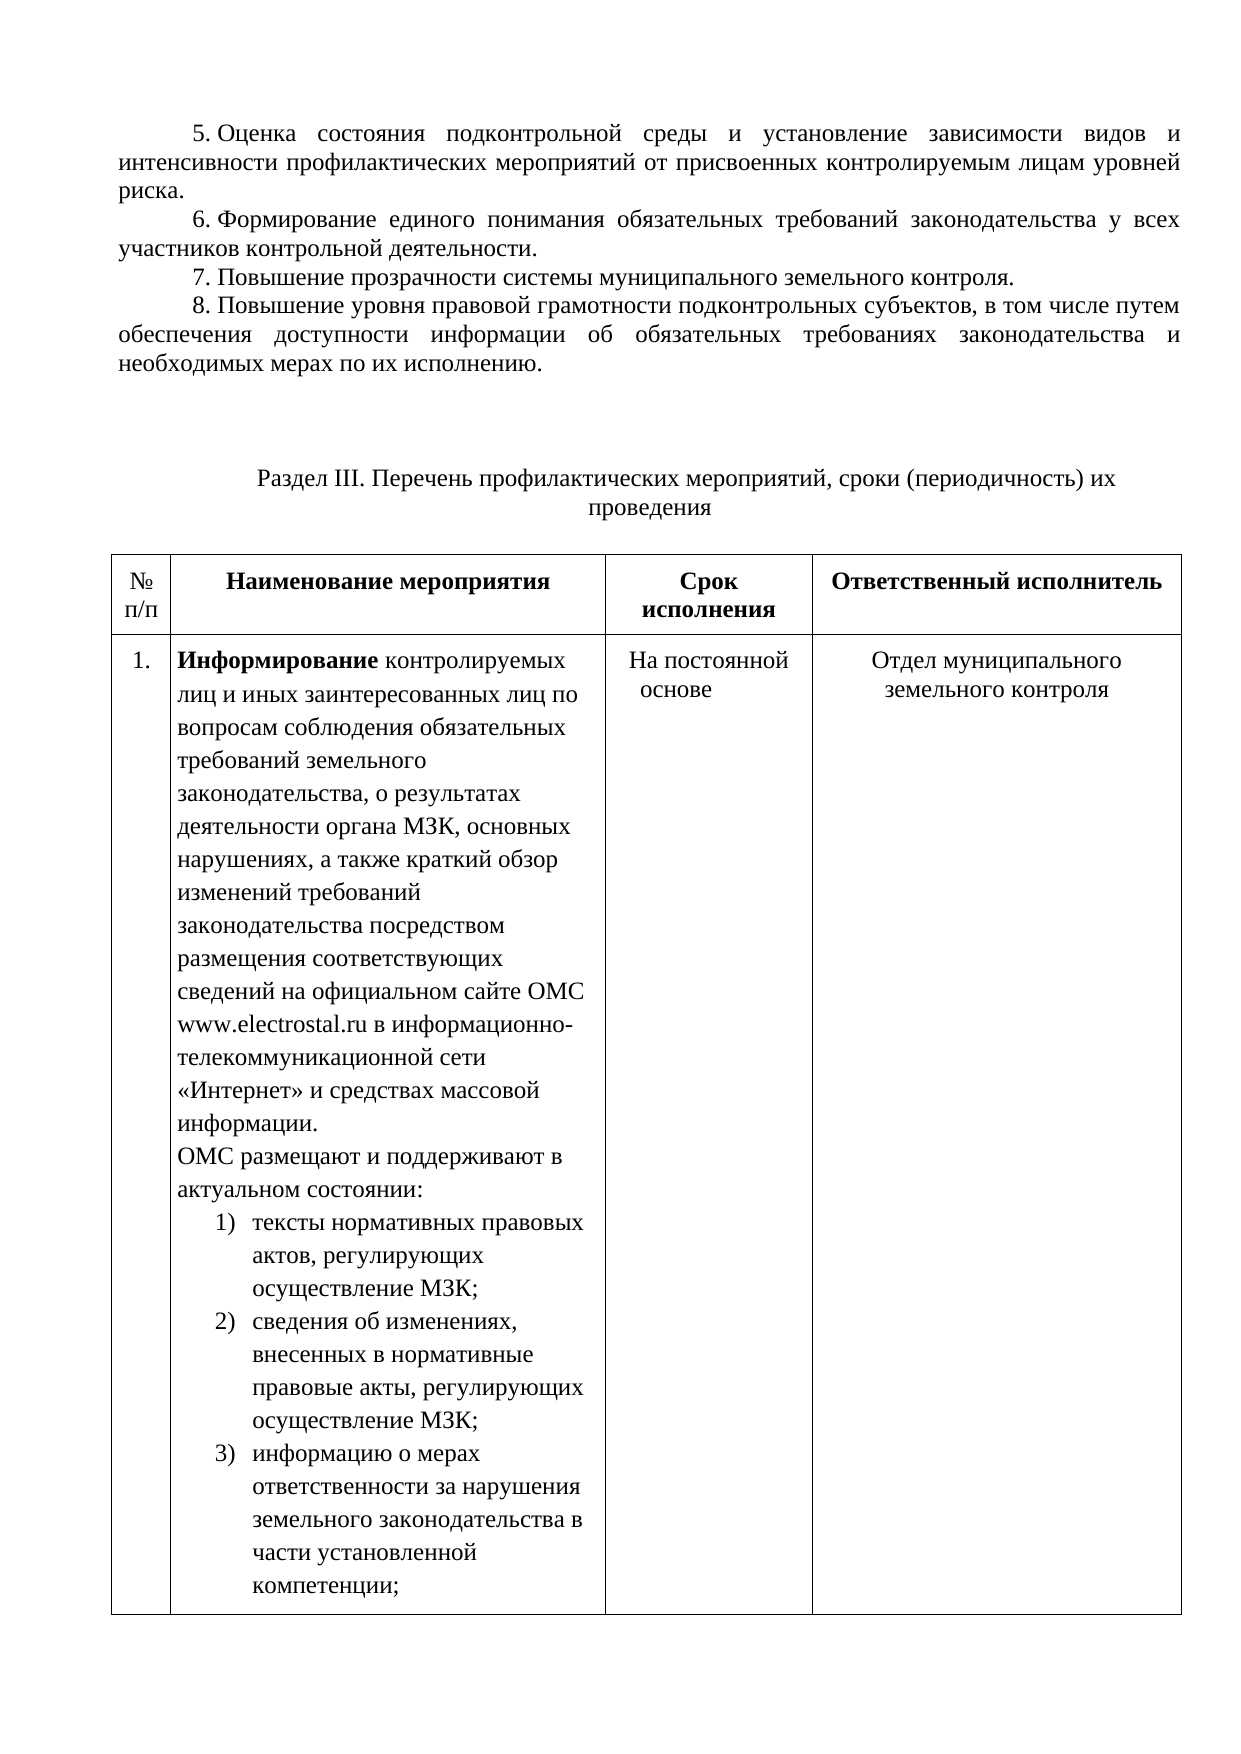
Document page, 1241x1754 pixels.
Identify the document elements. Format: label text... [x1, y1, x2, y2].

text Раздел III. Перечень профилактических мероприятий, сроки (периодичность) их проведения [118, 463, 1181, 521]
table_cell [606, 635, 812, 1613]
list Формирование единого понимания обязательных требований законодательства у всех участников контрольной деятельности. [118, 204, 1181, 262]
table_header Срок исполнения [606, 555, 812, 634]
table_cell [813, 635, 1181, 1613]
table_cell 1. [112, 635, 170, 1613]
table_header Ответственный исполнитель [813, 555, 1181, 634]
table_header № п/п [112, 555, 170, 634]
list Повышение уровня правовой грамотности подконтрольных субъектов, в том числе путем обеспечения доступности информации об обязательных требованиях законодательства и необходимых мерах по их исполнению. [118, 291, 1181, 377]
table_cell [171, 635, 605, 1613]
table_header Наименование мероприятия [171, 555, 605, 634]
list Оценка состояния подконтрольной среды и установление зависимости видов и интенсивности профилактических мероприятий от присвоенных контролируемым лицам уровней риска. [118, 118, 1181, 204]
list Повышение прозрачности системы муниципального земельного контроля. [118, 262, 1181, 291]
